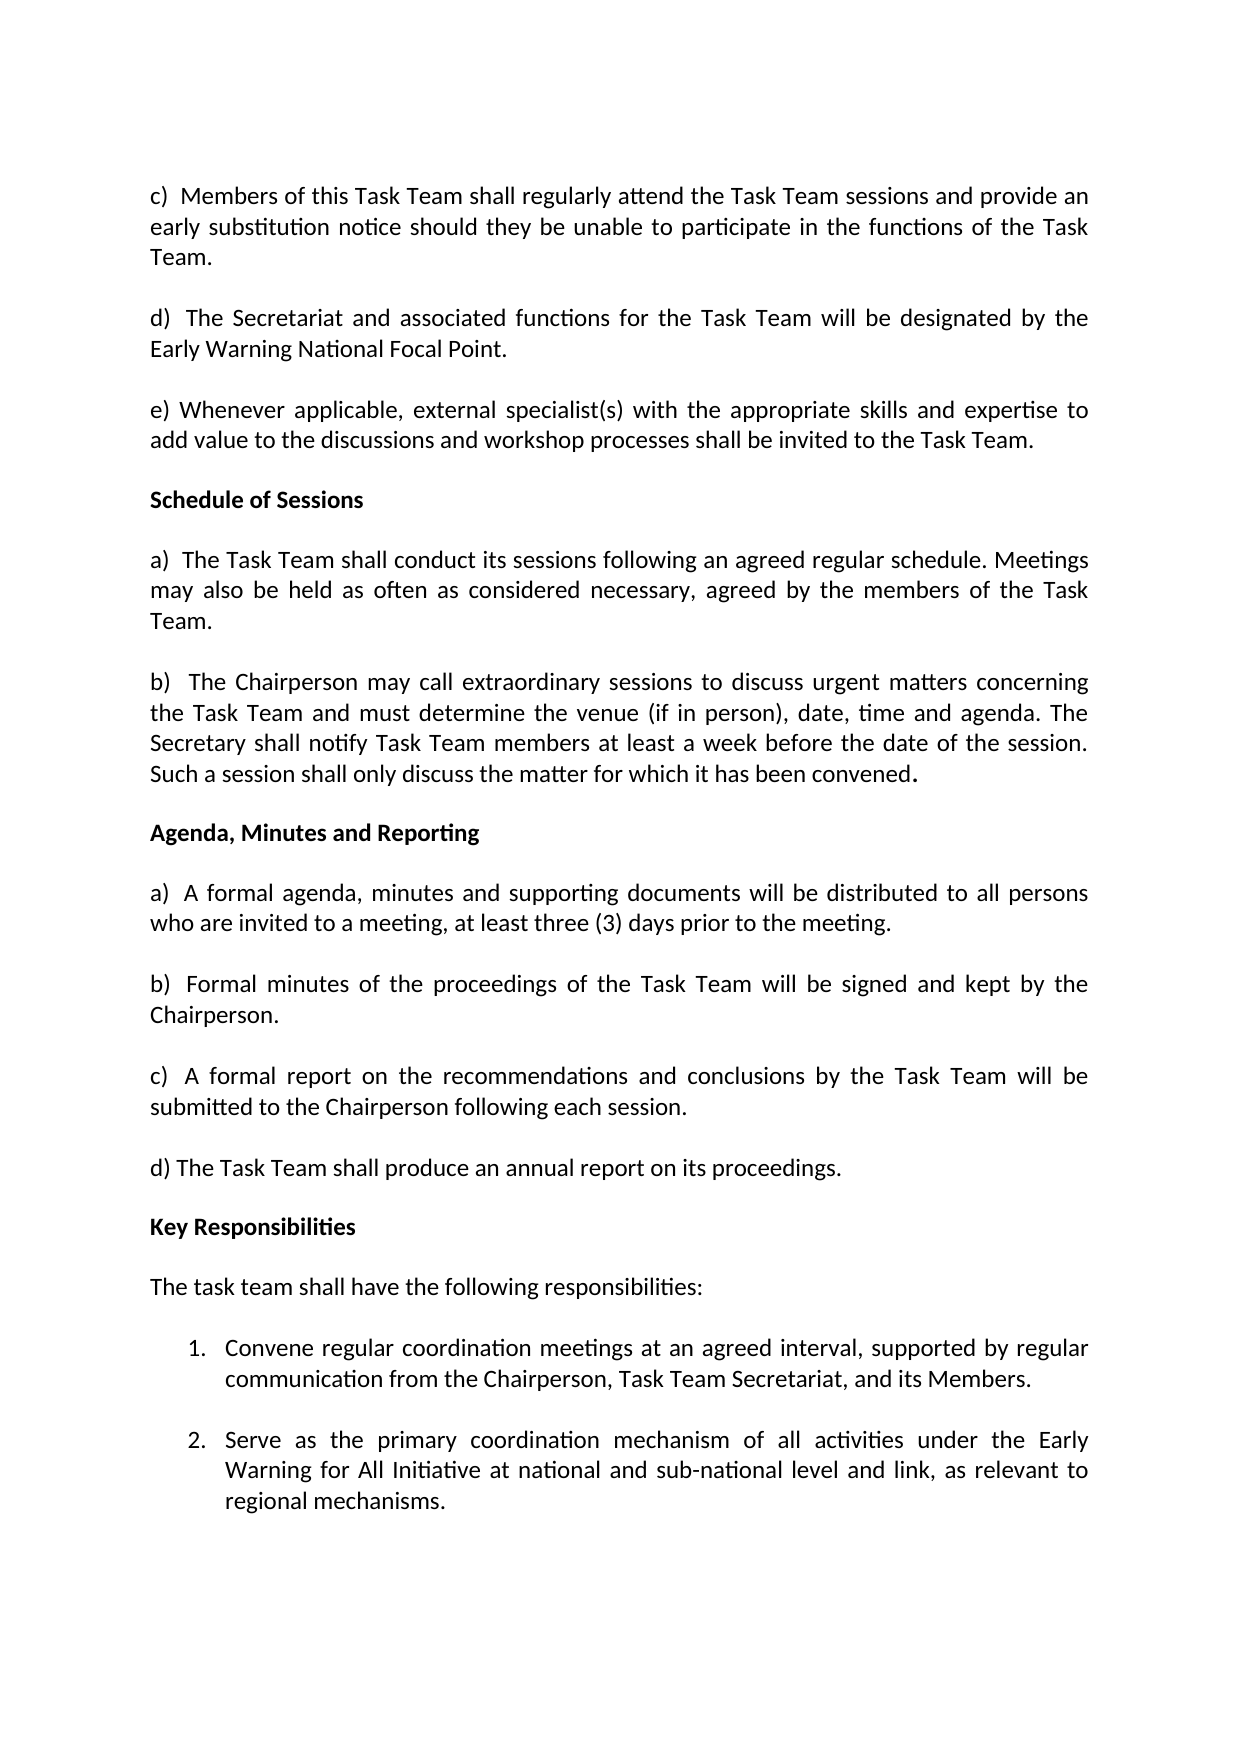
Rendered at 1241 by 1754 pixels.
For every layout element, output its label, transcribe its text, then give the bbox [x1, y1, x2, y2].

text The task team shall have the following responsibilities: [150, 1271, 1090, 1302]
text a) The Task Team shall conduct its sessions following an agreed regular schedule. Meetings may also be held as often as considered necessary, agreed by the members of the Task Team. [150, 544, 1090, 636]
text a) A formal agenda, minutes and supporting documents will be distributed to all persons who are invited to a meeting, at least three (3) days prior to the meeting. [150, 877, 1090, 938]
text b) Formal minutes of the proceedings of the Task Team will be signed and kept by the Chairperson. [150, 969, 1090, 1030]
list Serve as the primary coordination mechanism of all activities under the Early Warning for All Initiative at national and sub-national level and link, as relevant to regional mechanisms. [187, 1424, 1090, 1515]
text Schedule of Sessions [150, 484, 1090, 515]
text d) The Task Team shall produce an annual report on its proceedings. [150, 1152, 1090, 1182]
text d) The Secretariat and associated functions for the Task Team will be designated by the Early Warning National Focal Point. [150, 303, 1090, 364]
text Agenda, Minutes and Reporting [150, 817, 1090, 848]
text b) The Chairperson may call extraordinary sessions to discuss urgent matters concerning the Task Team and must determine the venue (if in person), date, time and agenda. The Secretary shall notify Task Team members at least a week before the date of the session. Such a session shall only discuss the matter for which it has been convened. [150, 666, 1090, 788]
text e) Whenever applicable, external specialist(s) with the appropriate skills and expertise to add value to the discussions and workshop processes shall be invited to the Task Team. [150, 394, 1090, 455]
text c) A formal report on the recommendations and conclusions by the Task Team will be submitted to the Chairperson following each session. [150, 1060, 1090, 1121]
text c) Members of this Task Team shall regularly attend the Task Team sessions and provide an early substitution notice should they be unable to participate in the functions of the Task Team. [150, 181, 1090, 272]
list Convene regular coordination meetings at an agreed interval, supported by regular communication from the Chairperson, Task Team Secretariat, and its Members. [187, 1332, 1090, 1393]
text Key Responsibilities [150, 1211, 1090, 1242]
